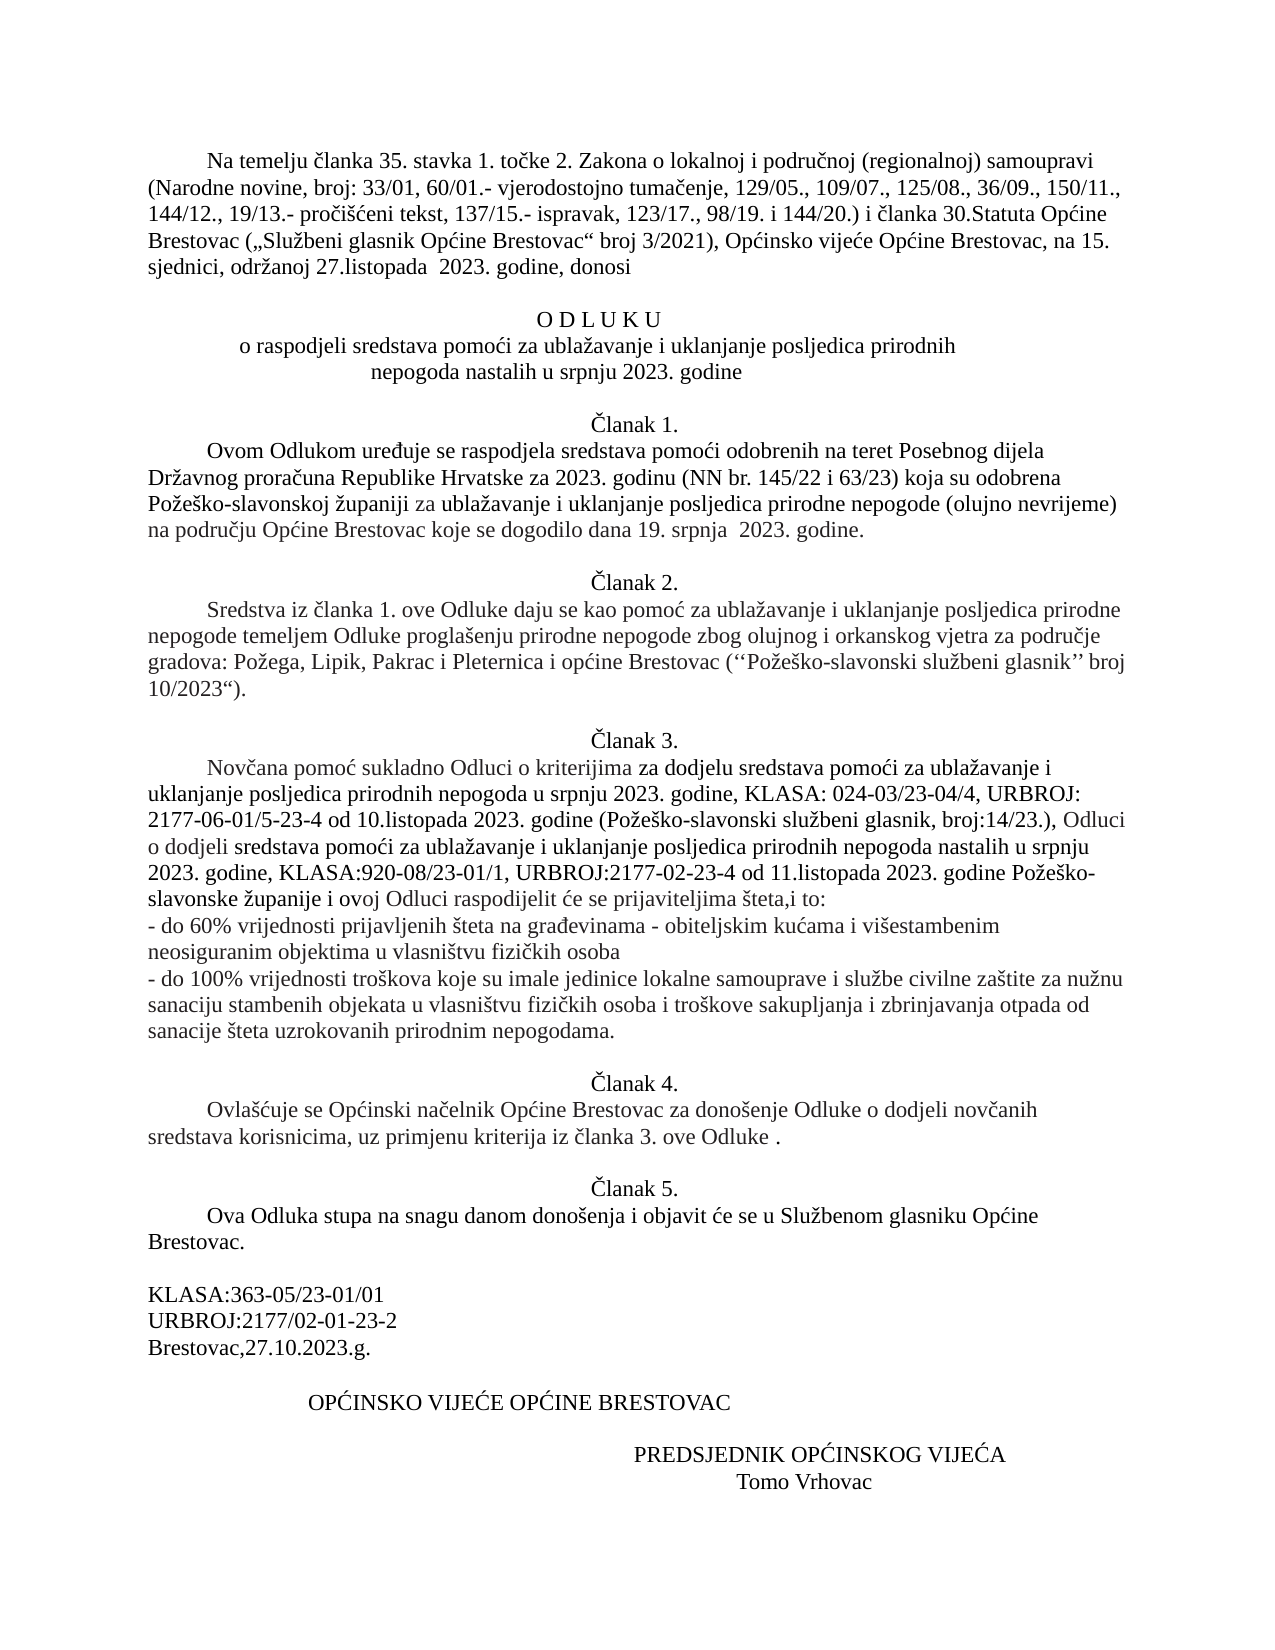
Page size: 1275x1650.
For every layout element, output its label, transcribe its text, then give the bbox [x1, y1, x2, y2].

text O D L U K U [148, 306, 1127, 332]
text Ovom Odlukom uređuje se raspodjela sredstava pomoći odobrenih na teret Posebnog dijela Državnog proračuna Republike Hrvatske za 2023. godinu (NN br. 145/22 i 63/23) koja su odobrena Požeško-slavonskoj županiji za ublažavanje i uklanjanje posljedica prirodne nepogode (olujno nevrijeme) na području Općine Brestovac koje se dogodilo dana 19. srpnja 2023. godine. [148, 437, 1127, 543]
text PREDSJEDNIK OPĆINSKOG VIJEĆA [148, 1441, 1127, 1468]
text Sredstva iz članka 1. ove Odluke daju se kao pomoć za ublažavanje i uklanjanje posljedica prirodne nepogode temeljem Odluke proglašenju prirodne nepogode zbog olujnog i orkanskog vjetra za područje gradova: Požega, Lipik, Pakrac i Pleternica i općine Brestovac (‘‘Požeško-slavonski službeni glasnik’’ broj 10/2023“). [148, 596, 1127, 701]
text Članak 4. [148, 1070, 1127, 1096]
text Članak 3. [148, 727, 1127, 754]
text Na temelju članka 35. stavka 1. točke 2. Zakona o lokalnoj i područnoj (regionalnoj) samoupravi (Narodne novine, broj: 33/01, 60/01.- vjerodostojno tumačenje, 129/05., 109/07., 125/08., 36/09., 150/11., 144/12., 19/13.- pročišćeni tekst, 137/15.- ispravak, 123/17., 98/19. i 144/20.) i članka 30.Statuta Općine Brestovac („Službeni glasnik Općine Brestovac“ broj 3/2021), Općinsko vijeće Općine Brestovac, na 15. sjednici, održanoj 27.listopada 2023. godine, donosi [148, 148, 1127, 279]
text Ova Odluka stupa na snagu danom donošenja i objavit će se u Službenom glasniku Općine Brestovac. [148, 1202, 1127, 1254]
text Članak 2. [148, 569, 1127, 596]
text Novčana pomoć sukladno Odluci o kriterijima za dodjelu sredstava pomoći za ublažavanje i uklanjanje posljedica prirodnih nepogoda u srpnju 2023. godine, KLASA: 024-03/23-04/4, URBROJ: 2177-06-01/5-23-4 od 10.listopada 2023. godine (Požeško-slavonski službeni glasnik, broj:14/23.), Odluci o dodjeli sredstava pomoći za ublažavanje i uklanjanje posljedica prirodnih nepogoda nastalih u srpnju 2023. godine, KLASA:920-08/23-01/1, URBROJ:2177-02-23-4 od 11.listopada 2023. godine Požeško-slavonske županije i ovoj Odluci raspodijelit će se prijaviteljima šteta,i to: [148, 754, 1127, 912]
text nepogoda nastalih u srpnju 2023. godine [148, 358, 1127, 385]
text - do 60% vrijednosti prijavljenih šteta na građevinama - obiteljskim kućama i višestambenim neosiguranim objektima u vlasništvu fizičkih osoba [148, 912, 1127, 964]
text Članak 1. [148, 411, 1127, 437]
text OPĆINSKO VIJEĆE OPĆINE BRESTOVAC [148, 1389, 1127, 1415]
text Ovlašćuje se Općinski načelnik Općine Brestovac za donošenje Odluke o dodjeli novčanih sredstava korisnicima, uz primjenu kriterija iz članka 3. ove Odluke . [148, 1096, 1127, 1149]
text Tomo Vrhovac [148, 1468, 1127, 1494]
text URBROJ:2177/02-01-23-2 [148, 1307, 1127, 1333]
text - do 100% vrijednosti troškova koje su imale jedinice lokalne samouprave i službe civilne zaštite za nužnu sanaciju stambenih objekata u vlasništvu fizičkih osoba i troškove sakupljanja i zbrinjavanja otpada od sanacije šteta uzrokovanih prirodnim nepogodama. [148, 964, 1127, 1044]
text Članak 5. [148, 1175, 1127, 1202]
text o raspodjeli sredstava pomoći za ublažavanje i uklanjanje posljedica prirodnih [148, 332, 1127, 358]
text Brestovac,27.10.2023.g. [148, 1333, 1127, 1360]
text KLASA:363-05/23-01/01 [148, 1281, 1127, 1307]
